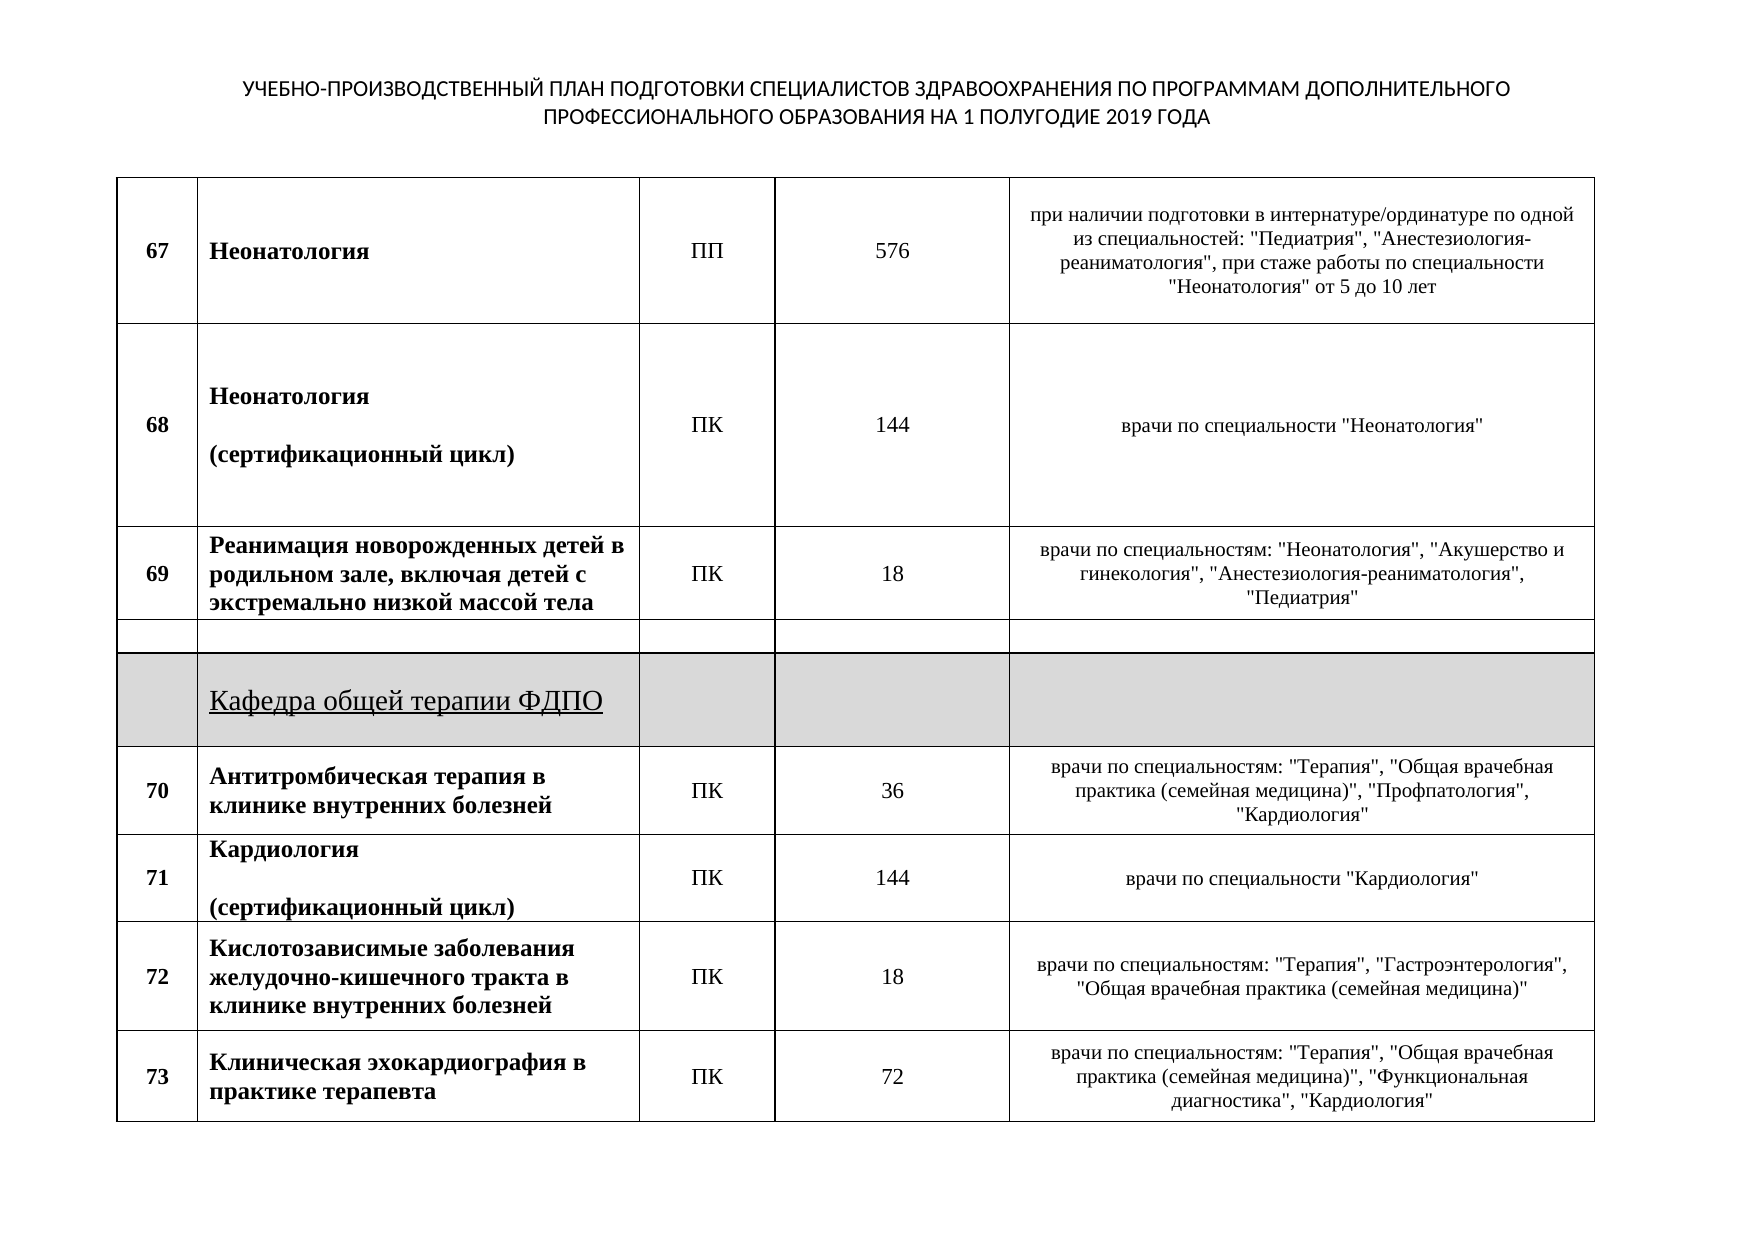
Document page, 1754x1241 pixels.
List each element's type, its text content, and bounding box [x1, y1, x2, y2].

table_cell 18 [776, 527, 1009, 619]
table_cell 18 [776, 922, 1009, 1030]
table_cell врачи по специальностям: "Неонатология", "Акушерство и гинекология", "Анестезиология-реаниматология", "Педиатрия" [1010, 527, 1594, 619]
table_cell 72 [776, 1031, 1009, 1121]
table_cell [1010, 620, 1594, 652]
table_cell ПК [640, 527, 774, 619]
table_cell ПК [640, 835, 774, 921]
table_cell 71 [118, 835, 197, 921]
table_cell при наличии подготовки в интернатуре/ординатуре по одной из специальностей: "Педиатрия", "Анестезиология-реаниматология", при стаже работы по специальности "Неонатология" от 5 до 10 лет [1010, 178, 1594, 322]
table_cell 68 [118, 324, 197, 526]
table_cell врачи по специальностям: "Терапия", "Гастроэнтерология", "Общая врачебная практика (семейная медицина)" [1010, 922, 1594, 1030]
table_cell Кафедра общей терапии ФДПО [198, 654, 639, 746]
table_cell 70 [118, 747, 197, 833]
table_cell Кардиология (сертификационный цикл) [198, 835, 639, 921]
table_cell Клиническая эхокардиография в практике терапевта [198, 1031, 639, 1121]
table_cell 72 [118, 922, 197, 1030]
table_cell врачи по специальностям: "Терапия", "Общая врачебная практика (семейная медицина)", "Функциональная диагностика", "Кардиология" [1010, 1031, 1594, 1121]
table_cell ПК [640, 1031, 774, 1121]
table_cell 69 [118, 527, 197, 619]
table_cell врачи по специальности "Неонатология" [1010, 324, 1594, 526]
table_cell ПК [640, 324, 774, 526]
table_cell ПП [640, 178, 774, 322]
table_cell врачи по специальности "Кардиология" [1010, 835, 1594, 921]
table_cell [640, 620, 774, 652]
table_cell [118, 654, 197, 746]
table_cell [1010, 654, 1594, 746]
table_cell [118, 620, 197, 652]
table_cell 36 [776, 747, 1009, 833]
table_cell 144 [776, 324, 1009, 526]
table_cell [776, 654, 1009, 746]
table_cell Реанимация новорожденных детей в родильном зале, включая детей с экстремально низкой массой тела [198, 527, 639, 619]
table_cell [198, 620, 639, 652]
table_cell ПК [640, 922, 774, 1030]
table_cell Неонатология (сертификационный цикл) [198, 324, 639, 526]
table_cell 73 [118, 1031, 197, 1121]
table_cell врачи по специальностям: "Терапия", "Общая врачебная практика (семейная медицина)", "Профпатология", "Кардиология" [1010, 747, 1594, 833]
table_cell 144 [776, 835, 1009, 921]
table_cell 67 [118, 178, 197, 322]
table_cell ПК [640, 747, 774, 833]
table_cell 576 [776, 178, 1009, 322]
table_cell [640, 654, 774, 746]
table_cell Антитромбическая терапия в клинике внутренних болезней [198, 747, 639, 833]
table_cell [776, 620, 1009, 652]
table_cell Неонатология [198, 178, 639, 322]
table_cell Кислотозависимые заболевания желудочно-кишечного тракта в клинике внутренних болезней [198, 922, 639, 1030]
